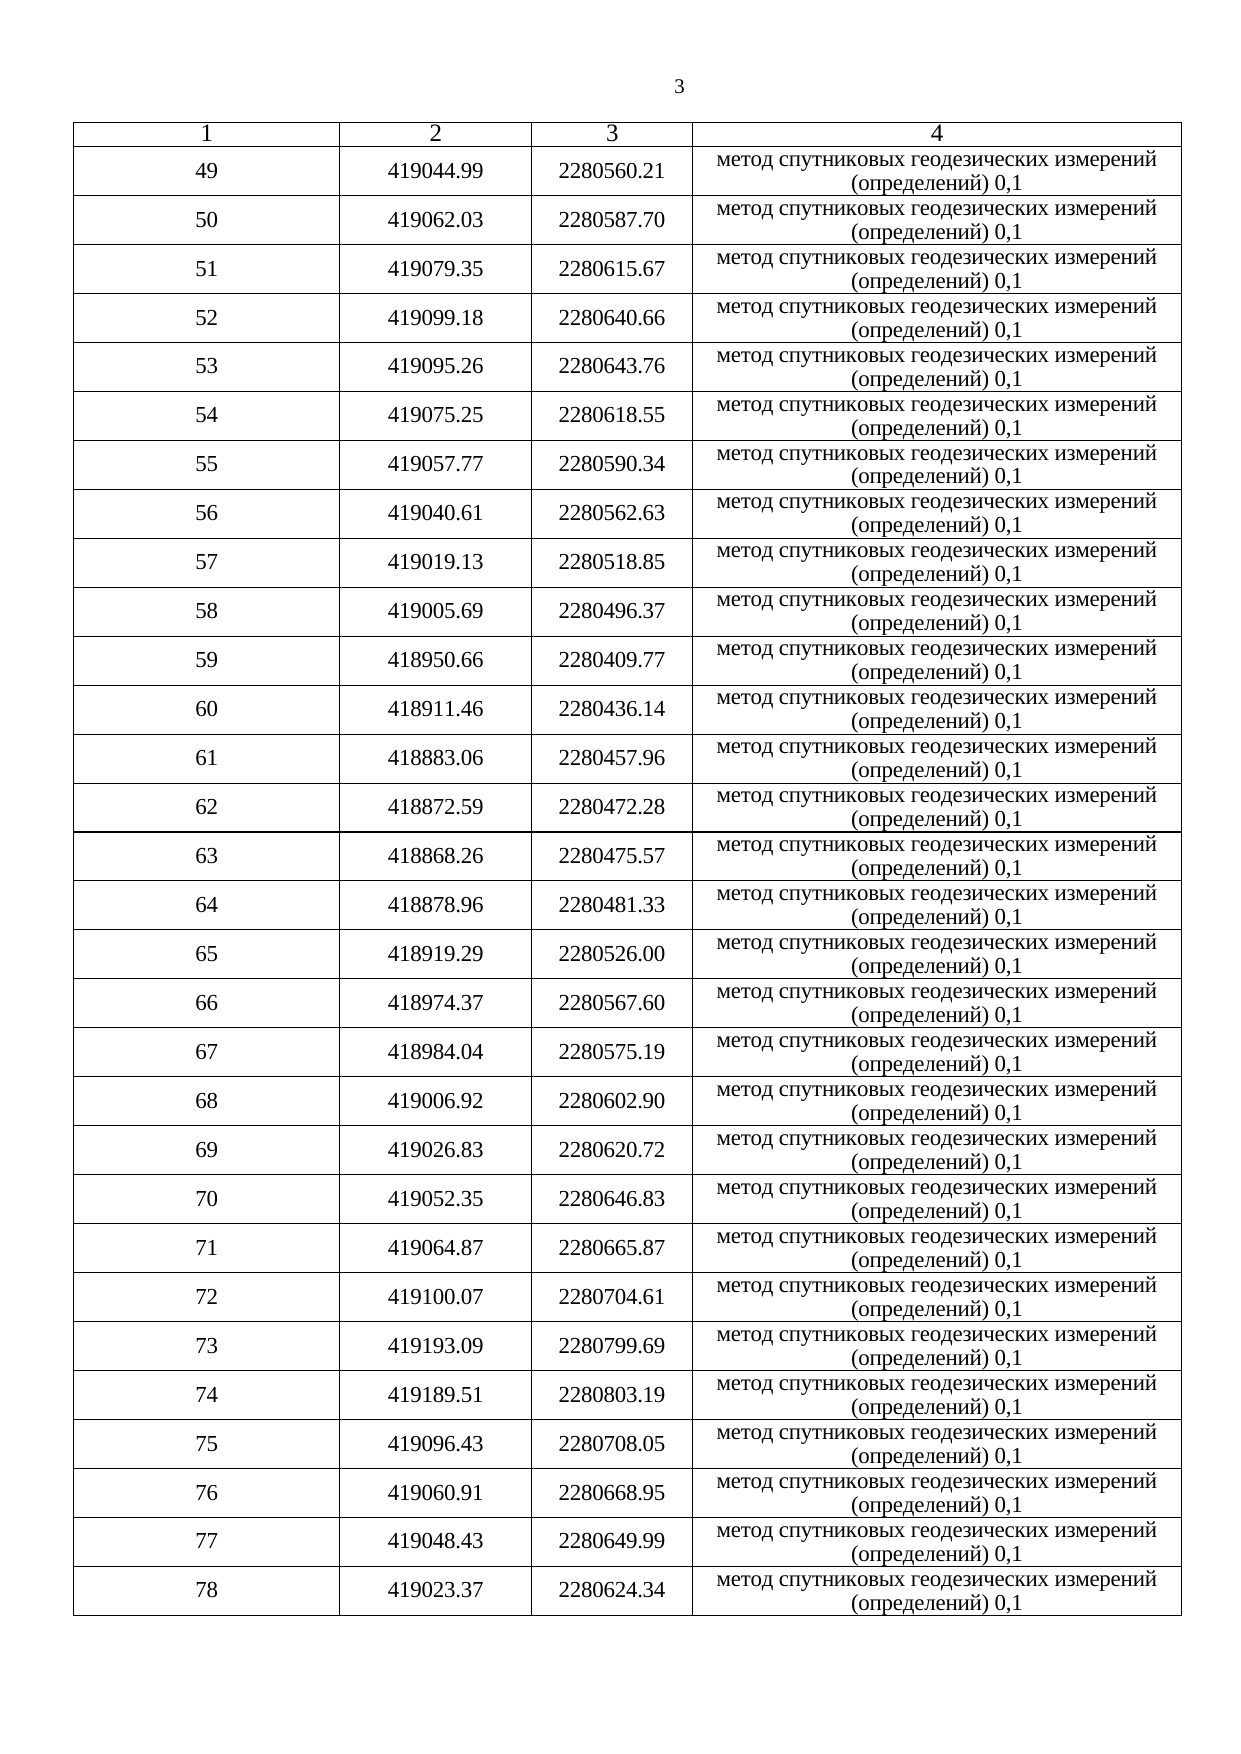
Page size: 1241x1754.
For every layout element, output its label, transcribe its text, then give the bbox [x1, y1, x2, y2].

table_cell метод спутниковых геодезических измерений (определений) 0,1 [693, 1028, 1181, 1076]
table_cell 419100.07 [340, 1273, 531, 1321]
table_cell метод спутниковых геодезических измерений (определений) 0,1 [693, 392, 1181, 440]
table_cell 419064.87 [340, 1224, 531, 1272]
table_cell 419040.61 [340, 490, 531, 538]
table_cell 419062.03 [340, 196, 531, 244]
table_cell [693, 1518, 1181, 1566]
table_cell 2280587.70 [532, 196, 692, 244]
table_cell 2280475.57 [532, 833, 692, 880]
table_cell 419057.77 [340, 441, 531, 489]
table_cell 419026.83 [340, 1126, 531, 1174]
table_cell метод спутниковых геодезических измерений (определений) 0,1 [693, 881, 1181, 929]
table_cell 419075.25 [340, 392, 531, 440]
table_cell 2280457.96 [532, 735, 692, 782]
table_cell метод спутниковых геодезических измерений (определений) 0,1 [693, 1322, 1181, 1370]
table_cell 2280668.95 [532, 1469, 692, 1517]
table_cell 54 [74, 392, 339, 440]
table_cell 419052.35 [340, 1175, 531, 1223]
table_cell 59 [74, 637, 339, 684]
table_cell 419044.99 [340, 147, 531, 195]
table_cell 419096.43 [340, 1420, 531, 1468]
table_cell 2280436.14 [532, 686, 692, 733]
table_cell 419193.09 [340, 1322, 531, 1370]
table_cell 418872.59 [340, 784, 531, 831]
table_cell метод спутниковых геодезических измерений (определений) 0,1 [693, 1371, 1181, 1419]
table_cell 2280481.33 [532, 881, 692, 929]
table_cell 66 [74, 979, 339, 1027]
table_cell 419095.26 [340, 343, 531, 391]
table_cell 64 [74, 881, 339, 929]
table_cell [693, 1567, 1181, 1615]
table_cell 78 [74, 1567, 339, 1615]
table_cell метод спутниковых геодезических измерений (определений) 0,1 [693, 735, 1181, 782]
table_cell 2280646.83 [532, 1175, 692, 1223]
table_cell метод спутниковых геодезических измерений (определений) 0,1 [693, 1224, 1181, 1272]
table_cell метод спутниковых геодезических измерений (определений) 0,1 [693, 441, 1181, 489]
table_cell метод спутниковых геодезических измерений (определений) 0,1 [693, 1420, 1181, 1468]
table_cell 419060.91 [340, 1469, 531, 1517]
table_header 4 [693, 123, 1181, 146]
table_cell метод спутниковых геодезических измерений (определений) 0,1 [693, 539, 1181, 587]
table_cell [693, 147, 1181, 195]
table_cell 57 [74, 539, 339, 587]
table_cell 419099.18 [340, 294, 531, 342]
table_cell 418911.46 [340, 686, 531, 733]
table_cell 70 [74, 1175, 339, 1223]
table_cell 418878.96 [340, 881, 531, 929]
table_cell 419079.35 [340, 245, 531, 293]
table_cell 2280665.87 [532, 1224, 692, 1272]
table_cell метод спутниковых геодезических измерений (определений) 0,1 [693, 1469, 1181, 1517]
table_cell 2280615.67 [532, 245, 692, 293]
table_cell 418974.37 [340, 979, 531, 1027]
table_cell 50 [74, 196, 339, 244]
table_cell 2280618.55 [532, 392, 692, 440]
table_cell 67 [74, 1028, 339, 1076]
table_cell 419189.51 [340, 1371, 531, 1419]
table_cell 68 [74, 1077, 339, 1125]
table_cell 51 [74, 245, 339, 293]
table_cell 73 [74, 1322, 339, 1370]
table_header 1 [74, 123, 339, 146]
table_header 2 [340, 123, 531, 146]
table_cell метод спутниковых геодезических измерений (определений) 0,1 [693, 979, 1181, 1027]
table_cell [693, 196, 1181, 244]
table_cell 76 [74, 1469, 339, 1517]
table_cell 58 [74, 588, 339, 636]
table_cell метод спутниковых геодезических измерений (определений) 0,1 [693, 1273, 1181, 1321]
table_cell метод спутниковых геодезических измерений (определений) 0,1 [693, 1077, 1181, 1125]
table_cell 2280496.37 [532, 588, 692, 636]
table_cell 419048.43 [340, 1518, 531, 1566]
table_cell 418919.29 [340, 930, 531, 978]
table_cell 418984.04 [340, 1028, 531, 1076]
table_cell 2280624.34 [532, 1567, 692, 1615]
table_cell 60 [74, 686, 339, 733]
table_cell 419005.69 [340, 588, 531, 636]
table_cell 2280560.21 [532, 147, 692, 195]
table_cell 2280602.90 [532, 1077, 692, 1125]
table_cell 2280799.69 [532, 1322, 692, 1370]
table_cell 77 [74, 1518, 339, 1566]
table_cell 2280643.76 [532, 343, 692, 391]
table_cell 62 [74, 784, 339, 831]
table_cell 2280409.77 [532, 637, 692, 684]
table_cell 2280590.34 [532, 441, 692, 489]
table_cell 74 [74, 1371, 339, 1419]
table_cell 65 [74, 930, 339, 978]
table_cell метод спутниковых геодезических измерений (определений) 0,1 [693, 930, 1181, 978]
table_cell 75 [74, 1420, 339, 1468]
table_cell метод спутниковых геодезических измерений (определений) 0,1 [693, 784, 1181, 831]
table_cell 2280567.60 [532, 979, 692, 1027]
table_cell метод спутниковых геодезических измерений (определений) 0,1 [693, 686, 1181, 733]
table_cell 419023.37 [340, 1567, 531, 1615]
table_cell 52 [74, 294, 339, 342]
table_cell метод спутниковых геодезических измерений (определений) 0,1 [693, 294, 1181, 342]
table_cell метод спутниковых геодезических измерений (определений) 0,1 [693, 588, 1181, 636]
table_cell 72 [74, 1273, 339, 1321]
table_cell 2280562.63 [532, 490, 692, 538]
table_cell метод спутниковых геодезических измерений (определений) 0,1 [693, 833, 1181, 880]
table_cell 71 [74, 1224, 339, 1272]
table_cell 2280518.85 [532, 539, 692, 587]
table_cell метод спутниковых геодезических измерений (определений) 0,1 [693, 490, 1181, 538]
table_cell 69 [74, 1126, 339, 1174]
table_cell 419006.92 [340, 1077, 531, 1125]
table_cell 2280526.00 [532, 930, 692, 978]
table_cell метод спутниковых геодезических измерений (определений) 0,1 [693, 245, 1181, 293]
table_cell 56 [74, 490, 339, 538]
table_cell 49 [74, 147, 339, 195]
table_cell 418950.66 [340, 637, 531, 684]
table_cell 2280704.61 [532, 1273, 692, 1321]
table_cell 53 [74, 343, 339, 391]
table_cell 2280575.19 [532, 1028, 692, 1076]
table_cell метод спутниковых геодезических измерений (определений) 0,1 [693, 637, 1181, 684]
table_cell 2280472.28 [532, 784, 692, 831]
table_cell 2280649.99 [532, 1518, 692, 1566]
table_cell 63 [74, 833, 339, 880]
table_cell метод спутниковых геодезических измерений (определений) 0,1 [693, 343, 1181, 391]
table_cell 419019.13 [340, 539, 531, 587]
table_cell 418883.06 [340, 735, 531, 782]
table_cell 418868.26 [340, 833, 531, 880]
table_header 3 [532, 123, 692, 146]
table_cell 2280640.66 [532, 294, 692, 342]
table_cell 2280803.19 [532, 1371, 692, 1419]
table_cell 2280620.72 [532, 1126, 692, 1174]
table_cell метод спутниковых геодезических измерений (определений) 0,1 [693, 1126, 1181, 1174]
table_cell 55 [74, 441, 339, 489]
table_cell 2280708.05 [532, 1420, 692, 1468]
table_cell 61 [74, 735, 339, 782]
table_cell метод спутниковых геодезических измерений (определений) 0,1 [693, 1175, 1181, 1223]
